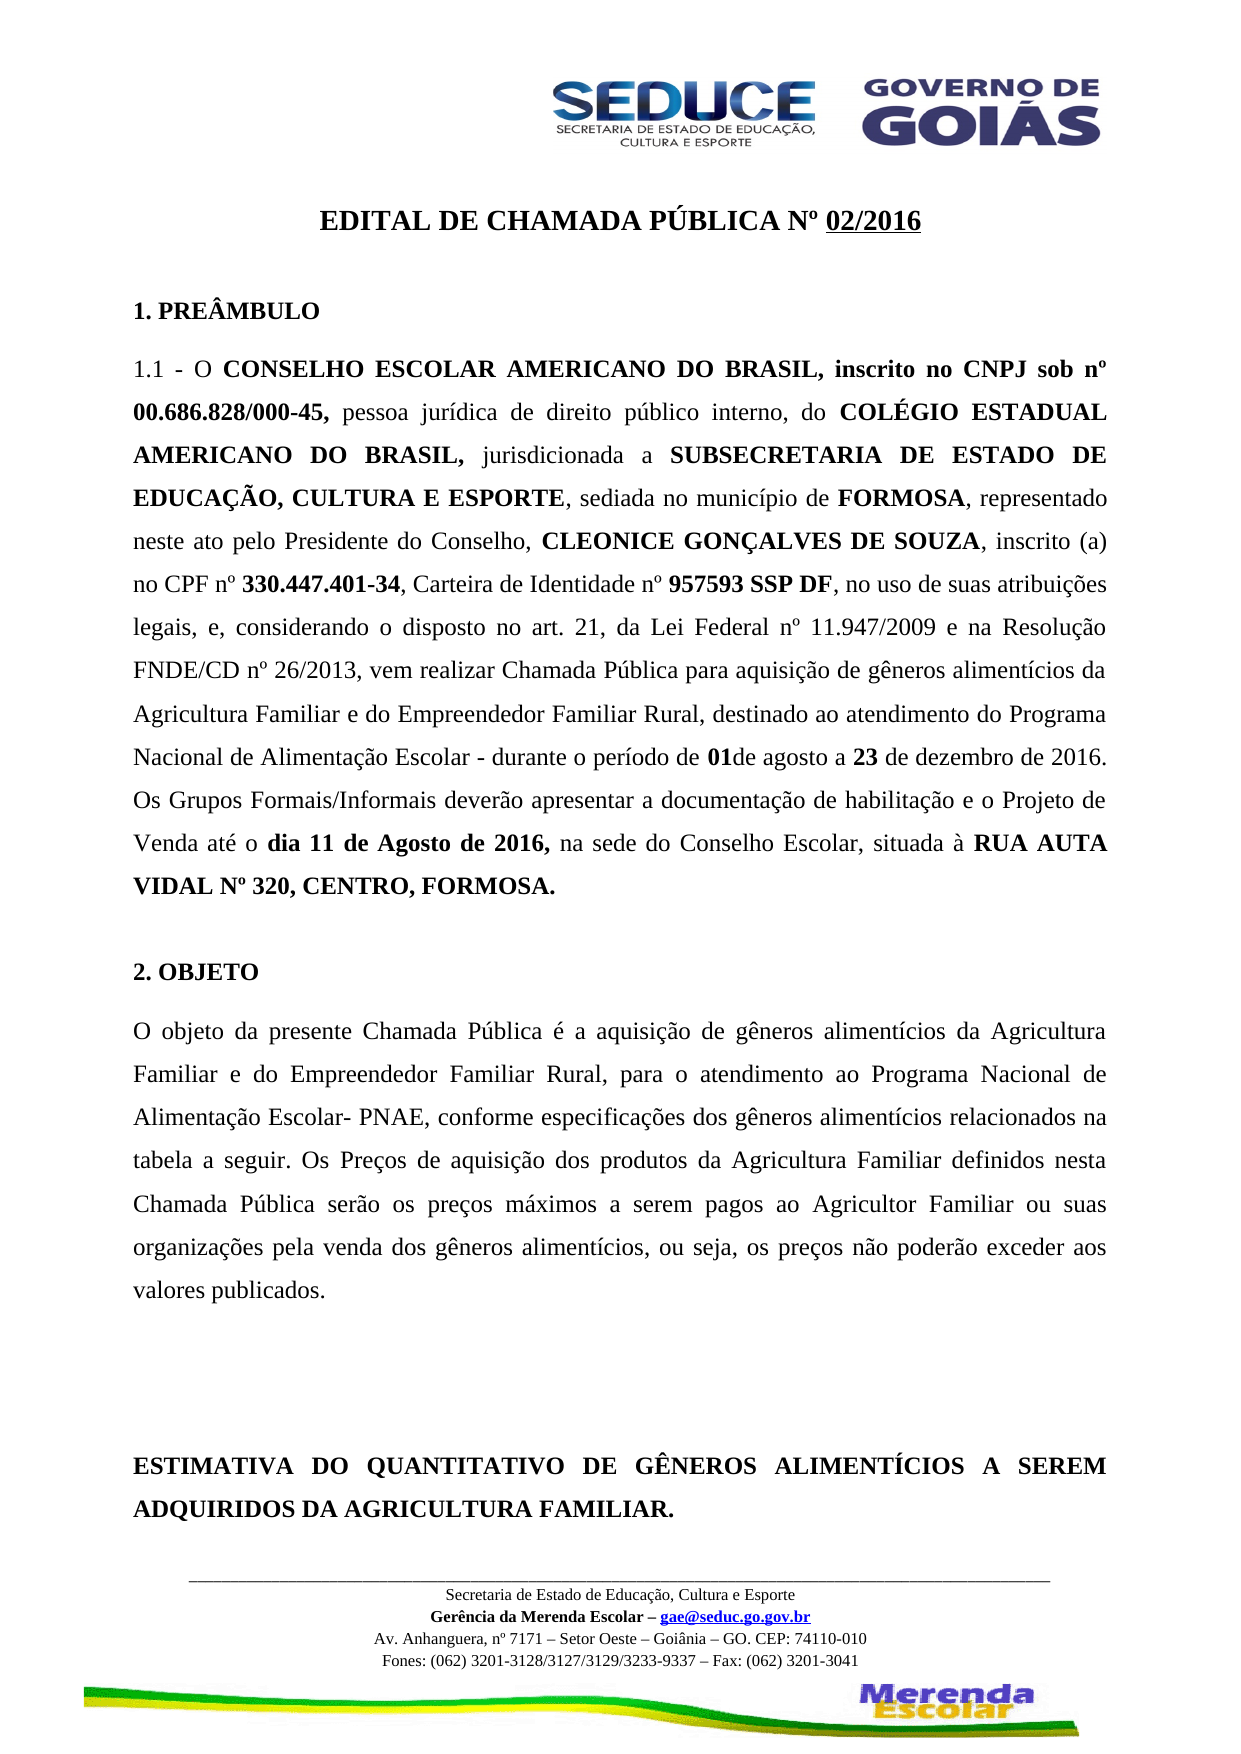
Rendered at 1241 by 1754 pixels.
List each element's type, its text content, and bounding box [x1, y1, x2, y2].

text 2. OBJETO [133, 957, 1107, 986]
text EDITAL DE CHAMADA PÚBLICA Nº 02/2016 [133, 203, 1107, 236]
text 1.1 - O CONSELHO ESCOLAR AMERICANO DO BRASIL, inscrito no CNPJ sob nº 00.686.828/000-45, pessoa jurídica de direito público interno, do COLÉGIO ESTADUAL AMERICANO DO BRASIL, jurisdicionada a SUBSECRETARIA DE ESTADO DE EDUCAÇÃO, CULTURA E ESPORTE, sediada no município de FORMOSA, representado neste ato pelo Presidente do Conselho, CLEONICE GONÇALVES DE SOUZA, inscrito (a) no CPF nº 330.447.401-34, Carteira de Identidade nº 957593 SSP DF, no uso de suas atribuições legais, e, considerando o disposto no art. 21, da Lei Federal nº 11.947/2009 e na Resolução FNDE/CD nº 26/2013, vem realizar Chamada Pública para aquisição de gêneros alimentícios da Agricultura Familiar e do Empreendedor Familiar Rural, destinado ao atendimento do Programa Nacional de Alimentação Escolar - durante o período de 01de agosto a 23 de dezembro de 2016. Os Grupos Formais/Informais deverão apresentar a documentação de habilitação e o Projeto de Venda até o dia 11 de Agosto de 2016, na sede do Conselho Escolar, situada à RUA AUTA VIDAL Nº 320, CENTRO, FORMOSA. [133, 354, 1107, 900]
text ESTIMATIVA DO QUANTITATIVO DE GÊNEROS ALIMENTÍCIOS A SEREM ADQUIRIDOS DA AGRICULTURA FAMILIAR. [133, 1451, 1107, 1523]
text 1. PREÂMBULO [133, 296, 1107, 325]
text O objeto da presente Chamada Pública é a aquisição de gêneros alimentícios da Agricultura Familiar e do Empreendedor Familiar Rural, para o atendimento ao Programa Nacional de Alimentação Escolar- PNAE, conforme especificações dos gêneros alimentícios relacionados na tabela a seguir. Os Preços de aquisição dos produtos da Agricultura Familiar definidos nesta Chamada Pública serão os preços máximos a serem pagos ao Agricultor Familiar ou suas organizações pela venda dos gêneros alimentícios, ou seja, os preços não poderão exceder aos valores publicados. [133, 1016, 1107, 1304]
picture [552, 73, 1108, 154]
